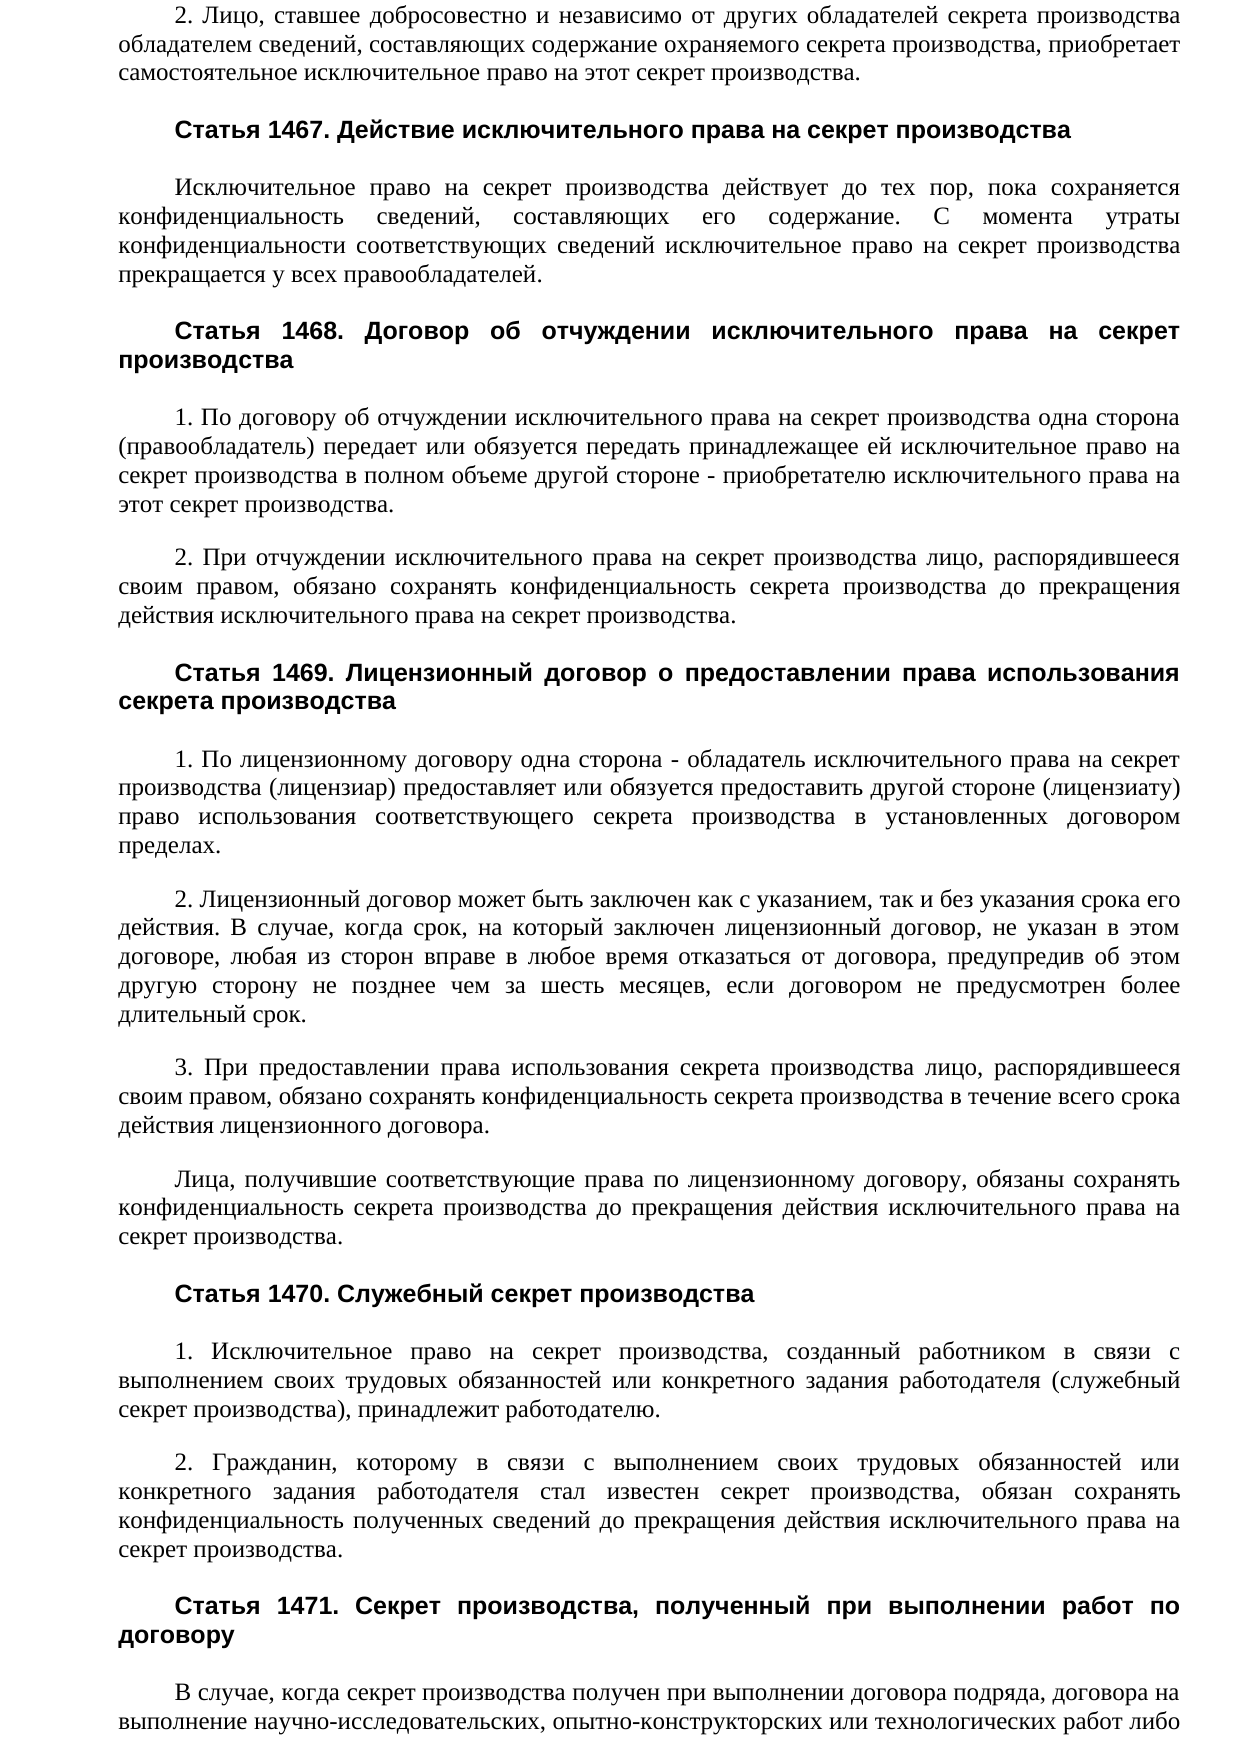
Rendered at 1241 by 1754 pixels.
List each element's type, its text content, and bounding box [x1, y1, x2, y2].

text Лица, получившие соответствующие права по лицензионному договору, обязаны сохранять конфиденциальность секрета производства до прекращения действия исключительного права на секрет производства. [118, 1164, 1181, 1250]
text Исключительное право на секрет производства действует до тех пор, пока сохраняется конфиденциальность сведений, составляющих его содержание. С момента утраты конфиденциальности соответствующих сведений исключительное право на секрет производства прекращается у всех правообладателей. [118, 172, 1181, 287]
title Статья 1471. Секрет производства, полученный при выполнении работ по договору [118, 1591, 1181, 1649]
text 2. Гражданин, которому в связи с выполнением своих трудовых обязанностей или конкретного задания работодателя стал известен секрет производства, обязан сохранять конфиденциальность полученных сведений до прекращения действия исключительного права на секрет производства. [118, 1447, 1181, 1562]
title Статья 1468. Договор об отчуждении исключительного права на секрет производства [118, 316, 1181, 374]
text 2. Лицензионный договор может быть заключен как с указанием, так и без указания срока его действия. В случае, когда срок, на который заключен лицензионный договор, не указан в этом договоре, любая из сторон вправе в любое время отказаться от договора, предупредив об этом другую сторону не позднее чем за шесть месяцев, если договором не предусмотрен более длительный срок. [118, 884, 1181, 1027]
title Статья 1469. Лицензионный договор о предоставлении права использования секрета производства [118, 657, 1181, 715]
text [118, 1677, 1181, 1735]
text 2. Лицо, ставшее добросовестно и независимо от других обладателей секрета производства обладателем сведений, составляющих содержание охраняемого секрета производства, приобретает самостоятельное исключительное право на этот секрет производства. [118, 0, 1181, 86]
text 2. При отчуждении исключительного права на секрет производства лицо, распорядившееся своим правом, обязано сохранять конфиденциальность секрета производства до прекращения действия исключительного права на секрет производства. [118, 542, 1181, 629]
text 1. Исключительное право на секрет производства, созданный работником в связи с выполнением своих трудовых обязанностей или конкретного задания работодателя (служебный секрет производства), принадлежит работодателю. [118, 1336, 1181, 1422]
text 3. При предоставлении права использования секрета производства лицо, распорядившееся своим правом, обязано сохранять конфиденциальность секрета производства в течение всего срока действия лицензионного договора. [118, 1052, 1181, 1139]
title Статья 1467. Действие исключительного права на секрет производства [118, 115, 1181, 144]
text 1. По лицензионному договору одна сторона - обладатель исключительного права на секрет производства (лицензиар) предоставляет или обязуется предоставить другой стороне (лицензиату) право использования соответствующего секрета производства в установленных договором пределах. [118, 744, 1181, 859]
text 1. По договору об отчуждении исключительного права на секрет производства одна сторона (правообладатель) передает или обязуется передать принадлежащее ей исключительное право на секрет производства в полном объеме другой стороне - приобретателю исключительного права на этот секрет производства. [118, 402, 1181, 517]
title Статья 1470. Служебный секрет производства [118, 1279, 1181, 1307]
